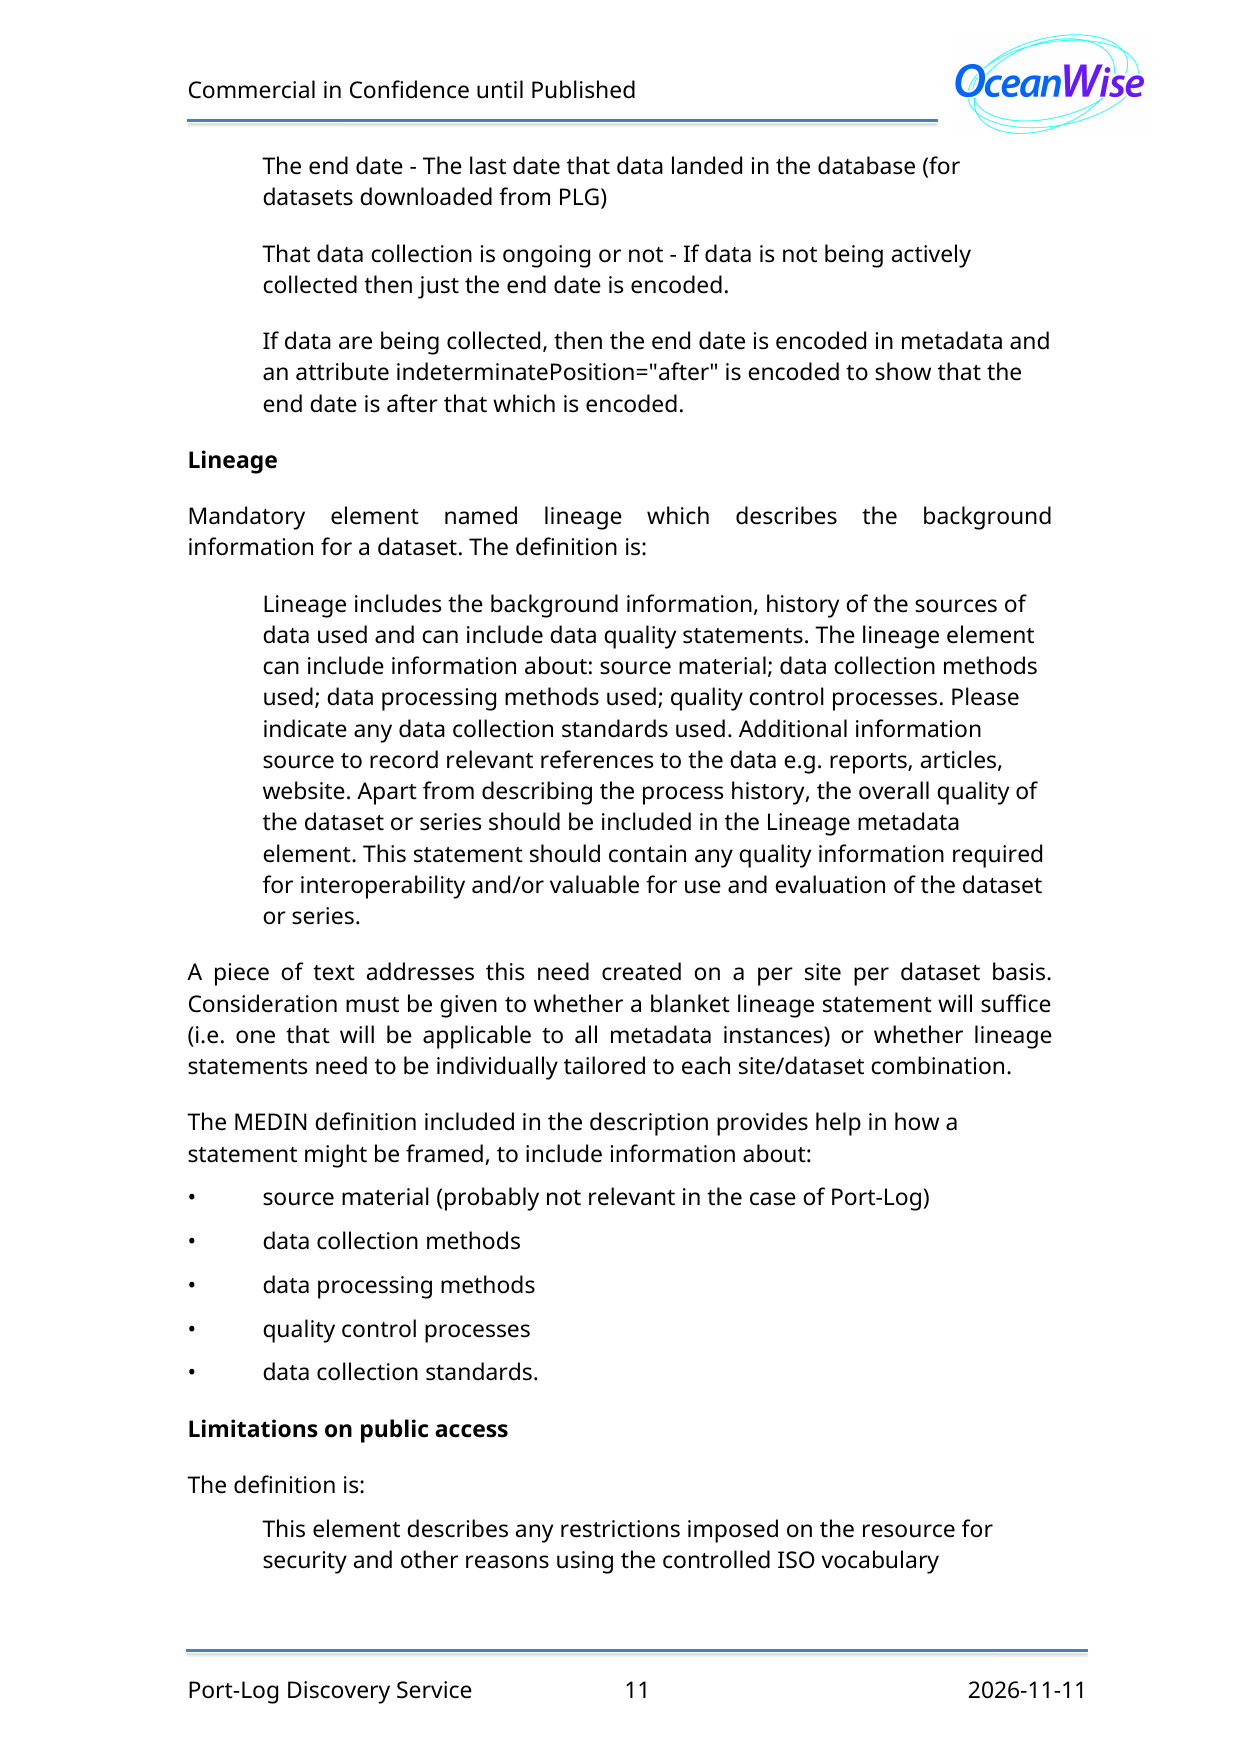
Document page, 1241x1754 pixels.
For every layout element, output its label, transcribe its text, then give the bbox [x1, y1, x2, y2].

text The MEDIN definition included in the description provides help in how a statement might be framed, to include information about: [187, 1106, 1053, 1169]
text • data collection methods [187, 1225, 1053, 1256]
text • quality control processes [187, 1312, 1053, 1344]
text Lineage includes the background information, history of the sources of data used and can include data quality statements. The lineage element can include information about: source material; data collection methods used; data processing methods used; quality control processes. Please indicate any data collection standards used. Additional information source to record relevant references to the data e.g. reports, articles, website. Apart from describing the process history, the overall quality of the dataset or series should be included in the Lineage metadata element. This statement should contain any quality information required for interoperability and/or valuable for use and evaluation of the dataset or series. [262, 587, 1053, 931]
text Mandatory element named lineage which describes the background information for a dataset. The definition is: [187, 500, 1053, 562]
text If data are being collected, then the end date is encoded in metadata and an attribute indeterminatePosition="after" is encoded to show that the end date is after that which is encoded. [262, 325, 1053, 419]
text A piece of text addresses this need created on a per site per dataset basis. Consideration must be given to whether a blanket lineage statement will suffice (i.e. one that will be applicable to all metadata instances) or whether lineage statements need to be individually tailored to each site/dataset combination. [187, 956, 1053, 1081]
text Limitations on public access [187, 1412, 1053, 1444]
text Lineage [187, 444, 1053, 475]
text • source material (probably not relevant in the case of Port-Log) [187, 1181, 1053, 1212]
picture [951, 32, 1148, 138]
text That data collection is ongoing or not - If data is not being actively collected then just the end date is encoded. [262, 237, 1053, 300]
text The definition is: [187, 1469, 1053, 1500]
text • data processing methods [187, 1269, 1053, 1300]
text The end date - The last date that data landed in the database (for datasets downloaded from PLG) [262, 150, 1053, 212]
text • data collection standards. [187, 1356, 1053, 1387]
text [262, 1512, 1053, 1575]
